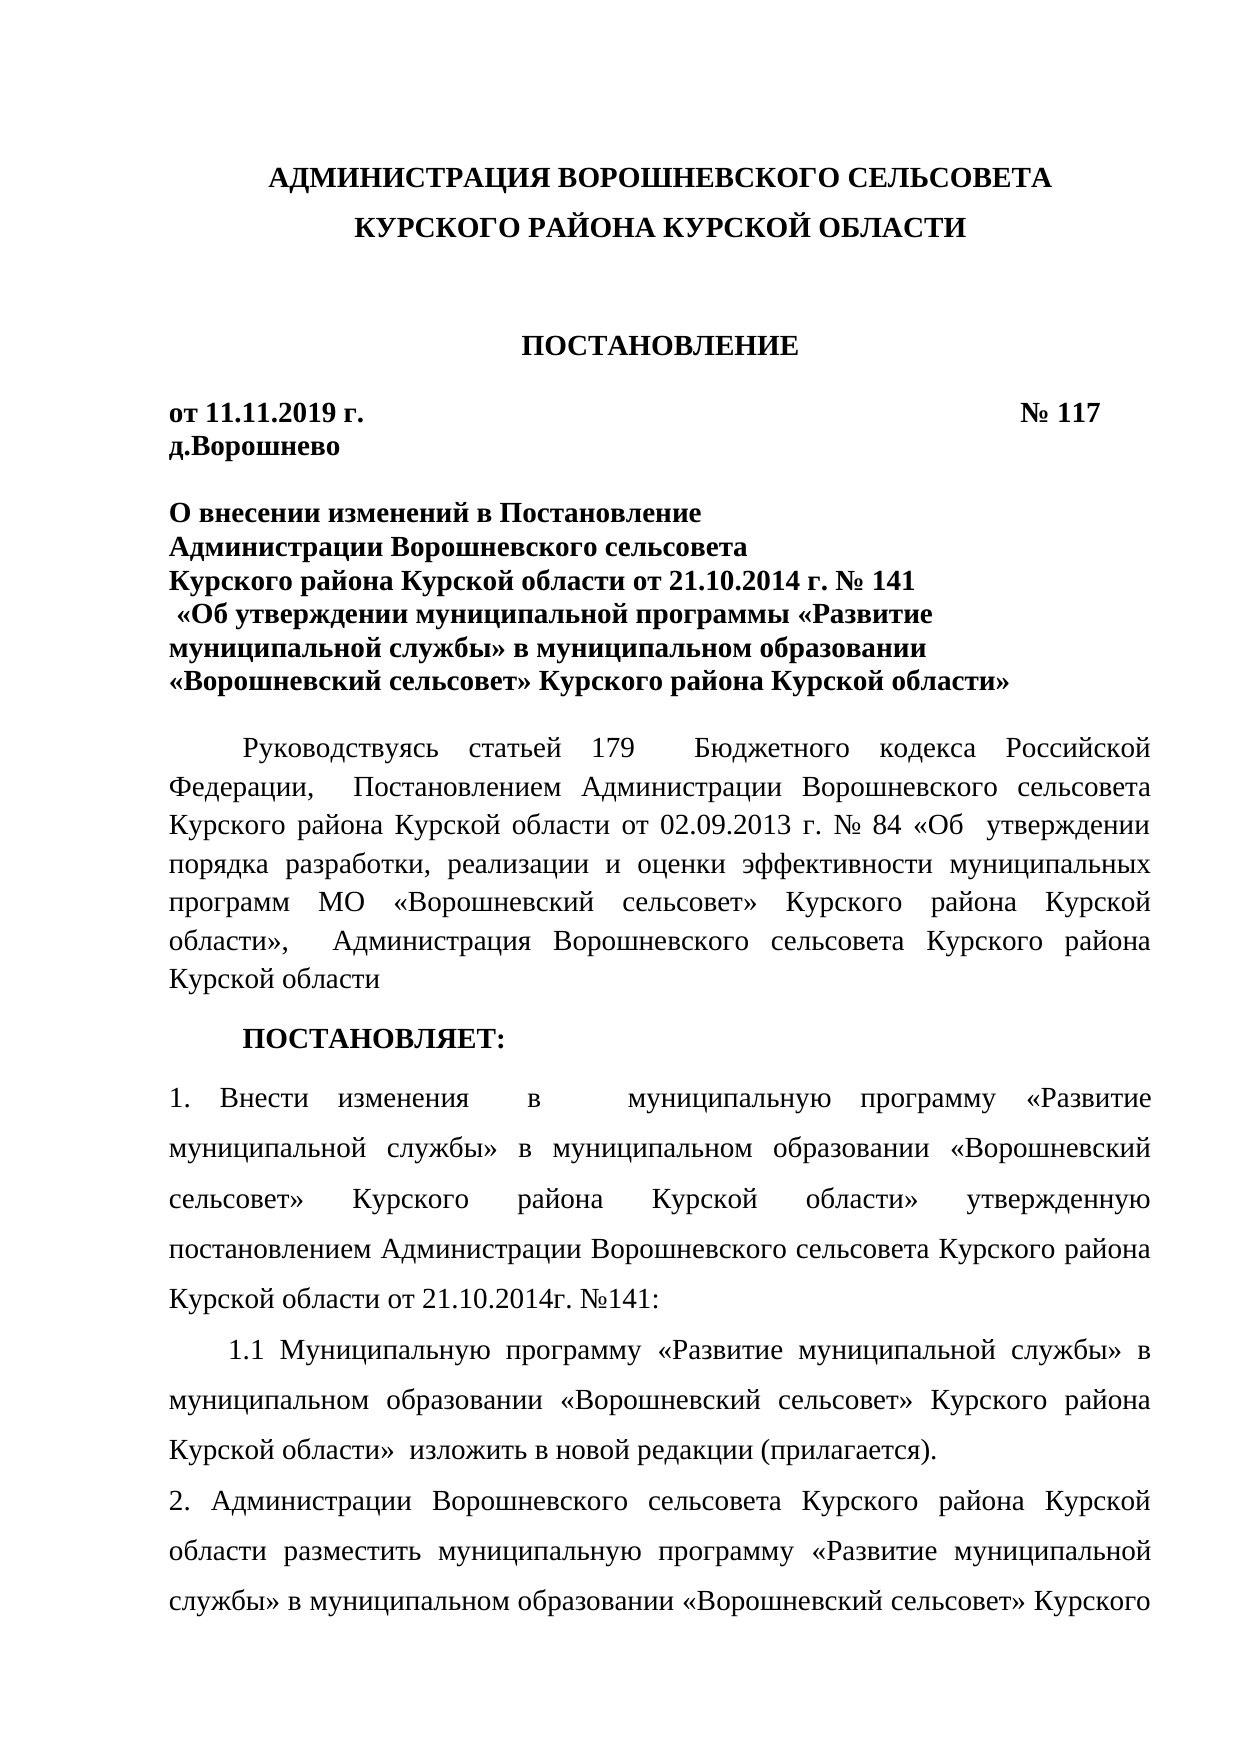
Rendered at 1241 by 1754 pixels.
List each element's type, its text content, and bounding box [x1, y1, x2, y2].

text КУРСКОГО РАЙОНА КУРСКОЙ ОБЛАСТИ [169, 210, 1152, 244]
text 1.1 Муниципальную программу «Развитие муниципальной службы» в муниципальном образовании «Ворошневский сельсовет» Курского района Курской области» изложить в новой редакции (прилагается). [169, 1332, 1152, 1466]
text Руководствуясь статьей 179 Бюджетного кодекса Российской Федерации, Постановлением Администрации Ворошневского сельсовета Курского района Курской области от 02.09.2013 г. № 84 «Об утверждении порядка разработки, реализации и оценки эффективности муниципальных программ МО «Ворошневский сельсовет» Курского района Курской области», Администрация Ворошневского сельсовета Курского района Курской области [169, 730, 1152, 995]
text О внесении изменений в Постановление [169, 496, 1152, 529]
text ПОСТАНОВЛЯЕТ: [169, 1021, 1152, 1054]
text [169, 1483, 1152, 1617]
text «Ворошневский сельсовет» Курского района Курской области» [169, 663, 1152, 697]
text «Об утверждении муниципальной программы «Развитие муниципальной службы» в муниципальном образовании [169, 596, 1152, 663]
text Администрации Ворошневского сельсовета [169, 529, 1152, 563]
text от 11.11.2019 г. № 117 [169, 395, 1152, 428]
text АДМИНИСТРАЦИЯ ВОРОШНЕВСКОГО СЕЛЬСОВЕТА [169, 160, 1152, 194]
text Курского района Курской области от 21.10.2014 г. № 141 [169, 563, 1152, 596]
text 1. Внести изменения в муниципальную программу «Развитие муниципальной службы» в муниципальном образовании «Ворошневский сельсовет» Курского района Курской области» утвержденную постановлением Администрации Ворошневского сельсовета Курского района Курской области от 21.10.2014г. №141: [169, 1080, 1152, 1315]
text д.Ворошнево [169, 428, 1152, 462]
text ПОСТАНОВЛЕНИЕ [169, 328, 1152, 361]
